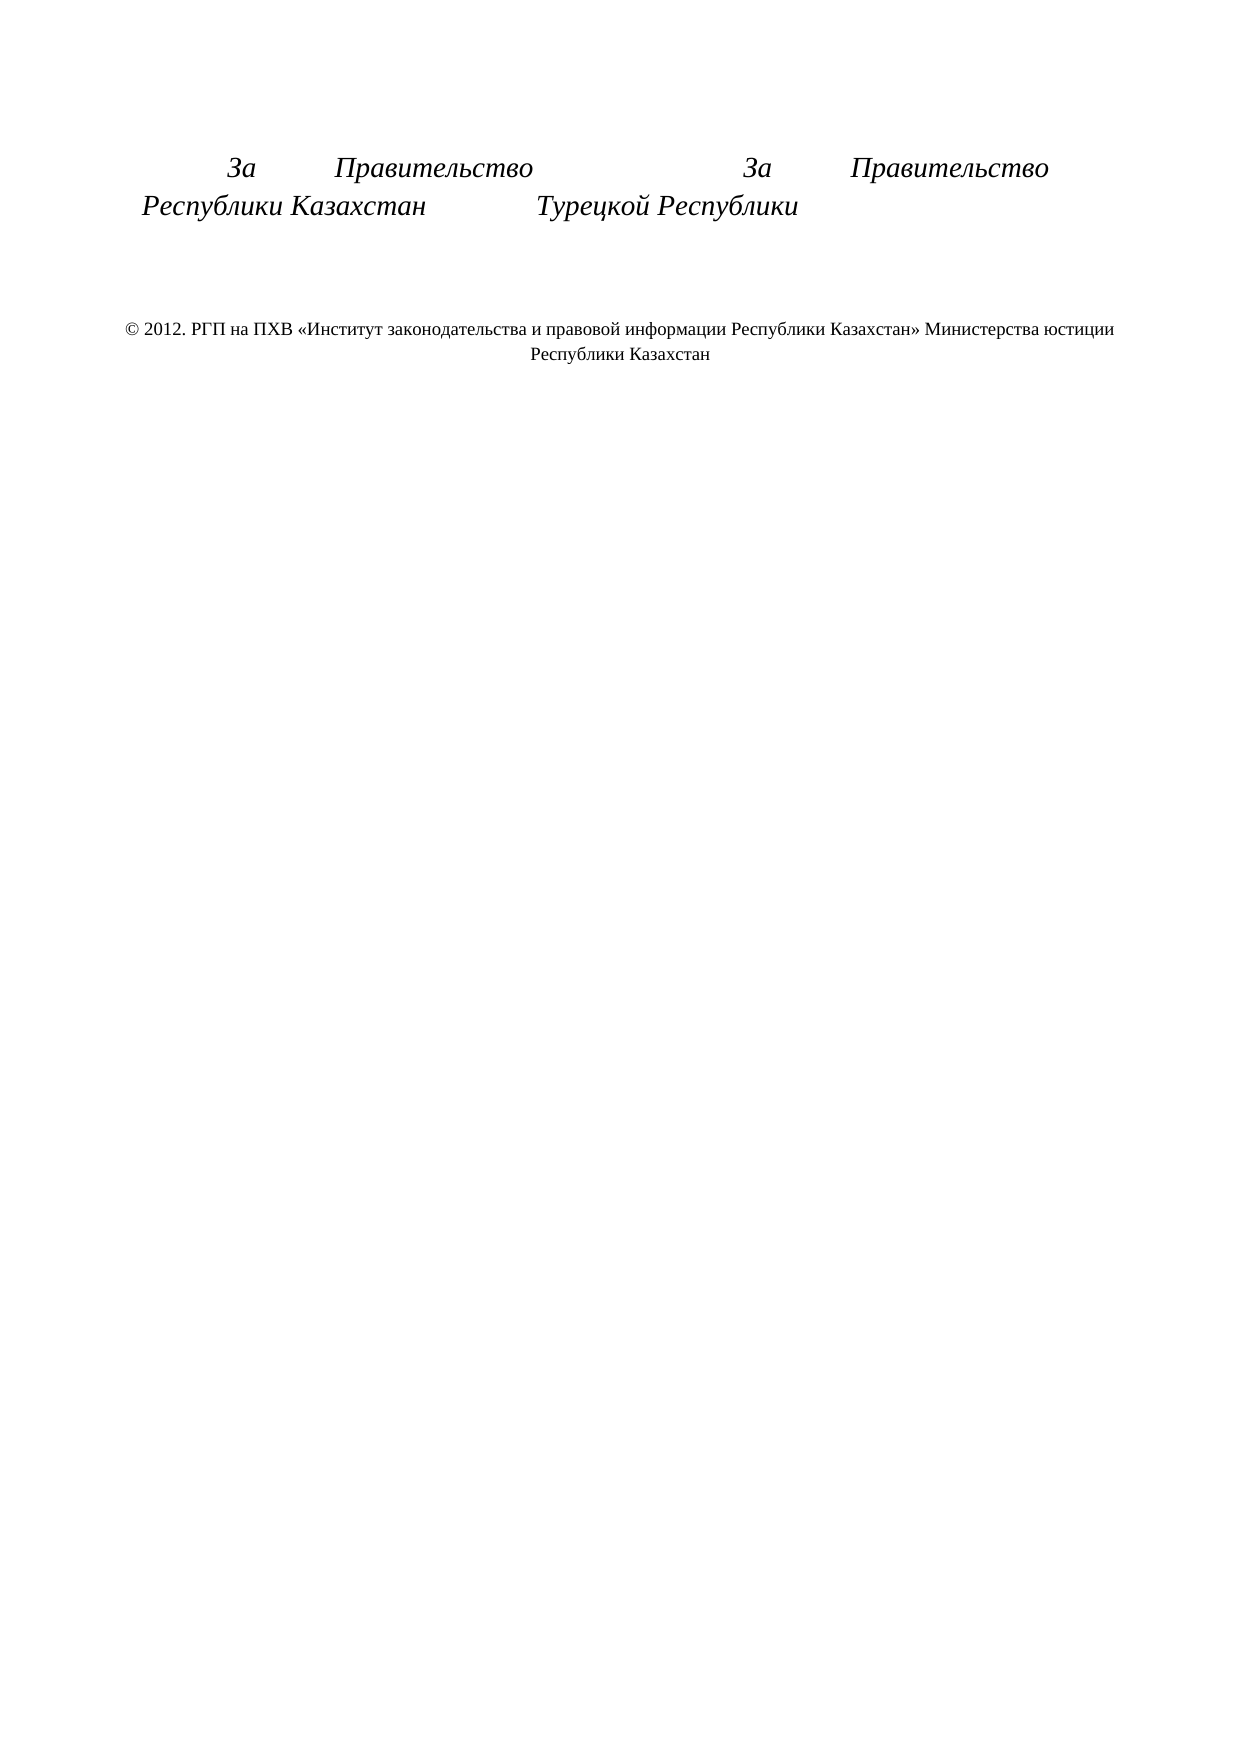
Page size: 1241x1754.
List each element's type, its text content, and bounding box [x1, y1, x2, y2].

text За Правительство За Правительство Республики Казахстан Турецкой Республики [112, 150, 1128, 222]
text © 2012. РГП на ПХВ «Институт законодательства и правовой информации Республики Казахстан» Министерства юстиции Республики Казахстан [112, 318, 1128, 364]
